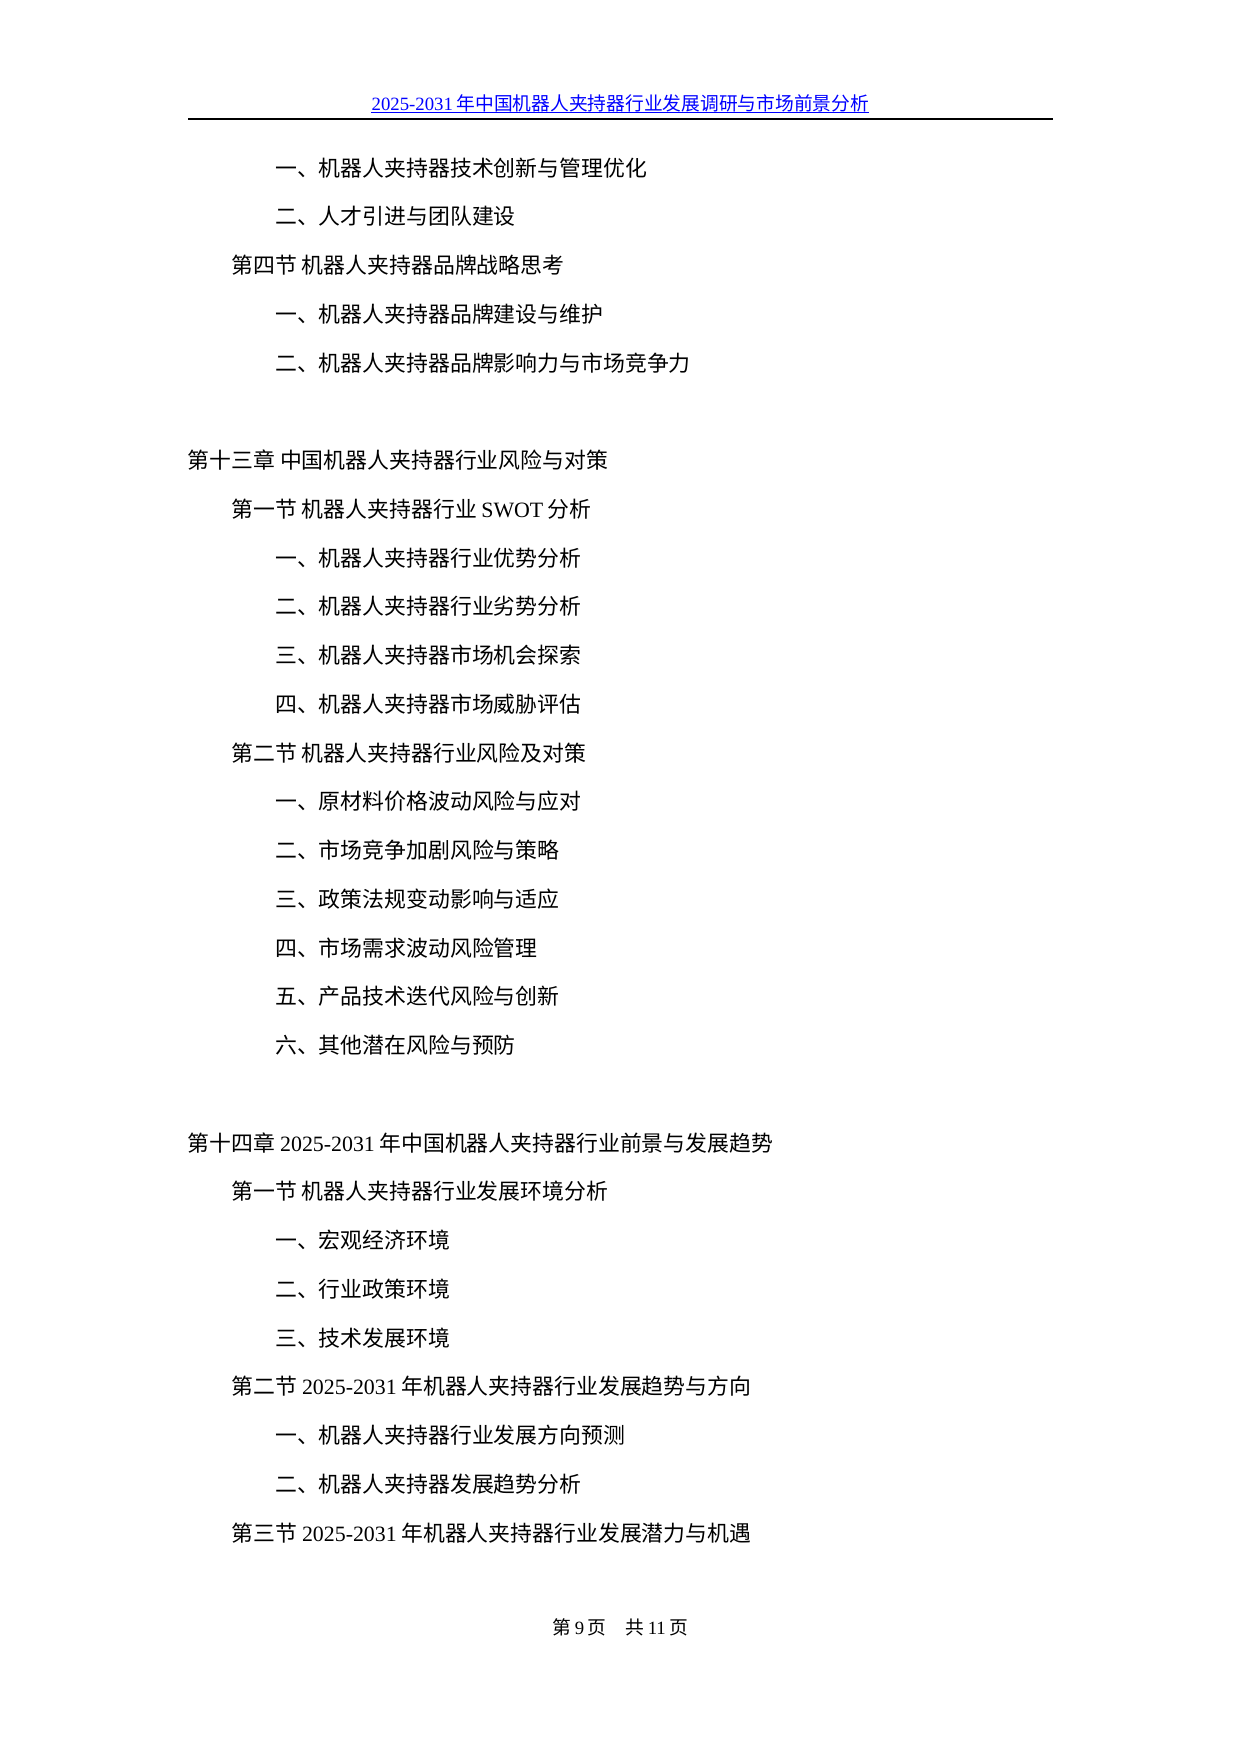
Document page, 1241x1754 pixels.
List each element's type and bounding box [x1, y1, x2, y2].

text [187, 150, 1053, 1548]
